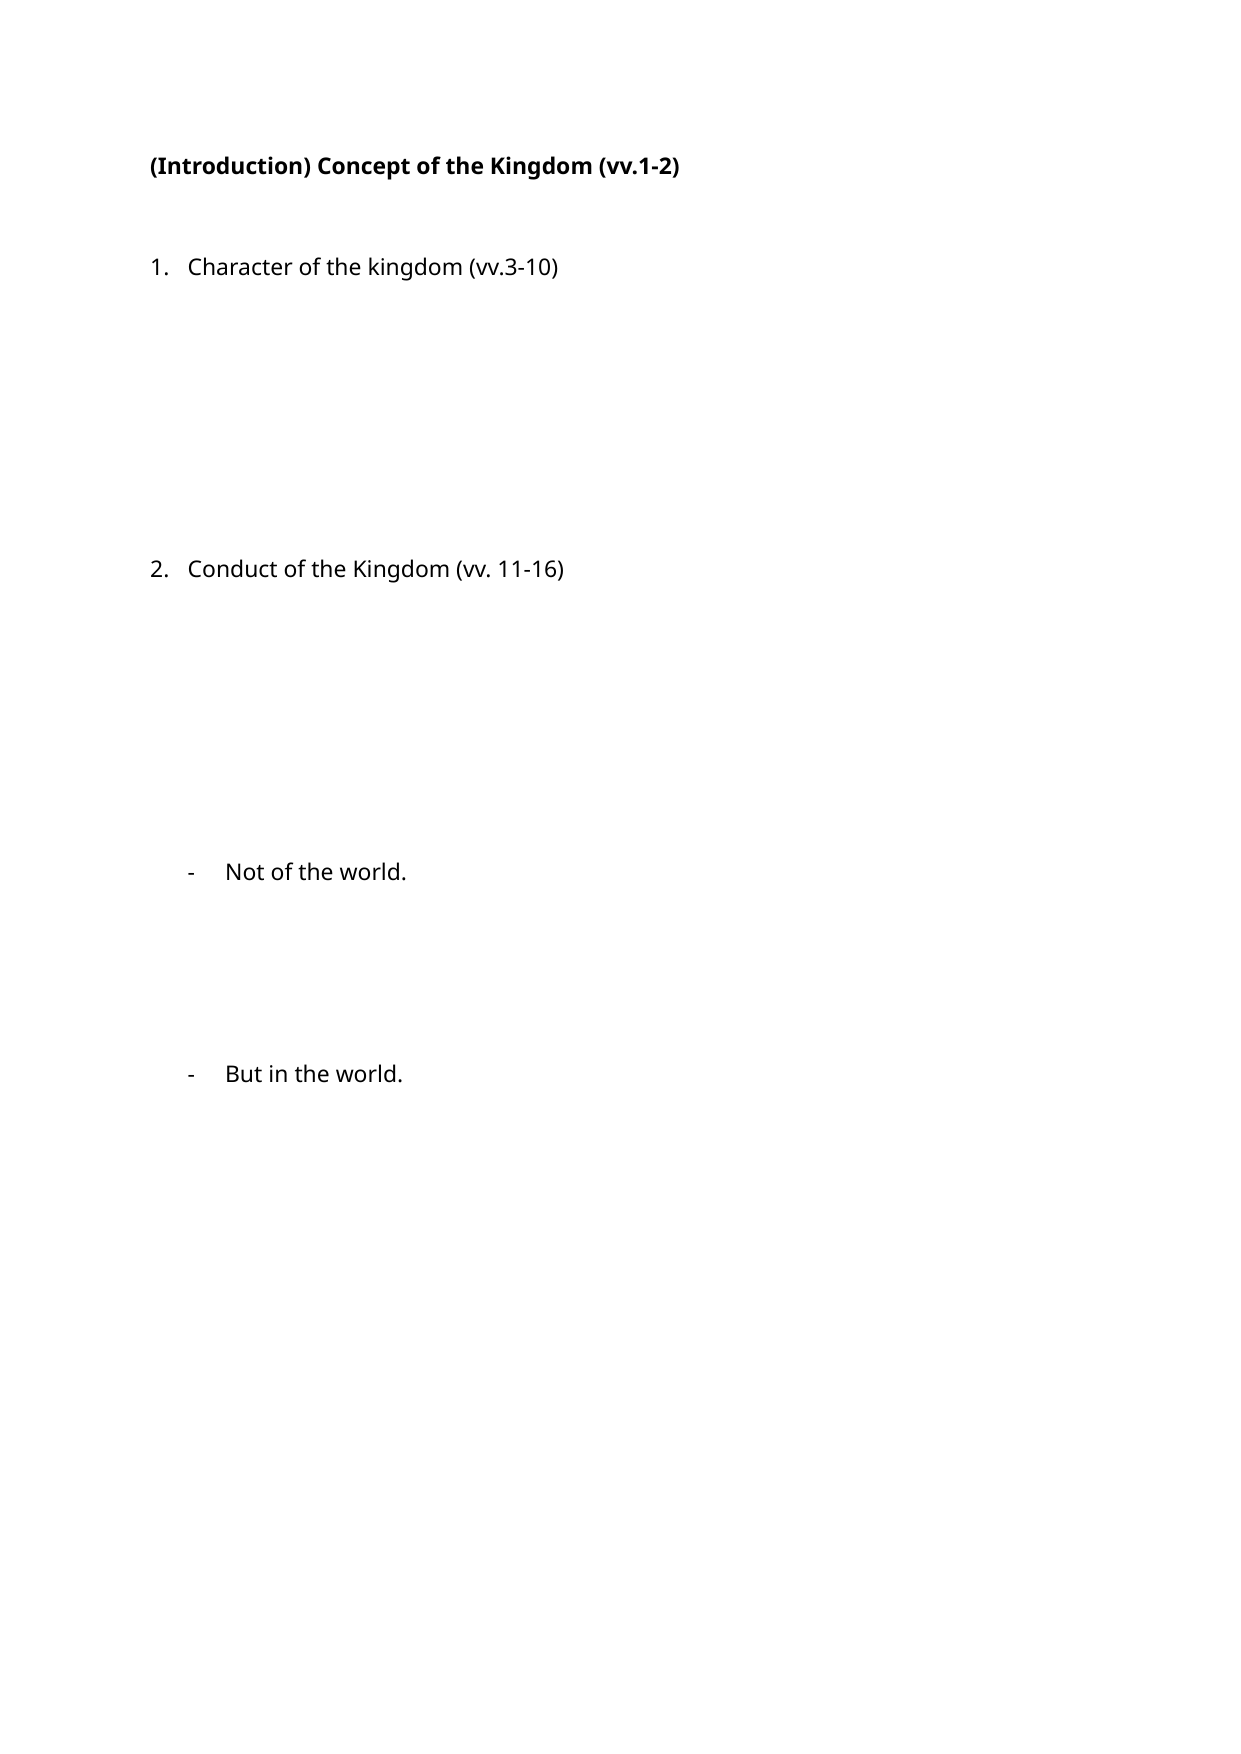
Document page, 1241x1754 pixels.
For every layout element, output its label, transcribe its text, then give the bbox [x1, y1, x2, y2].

list Not of the world. [187, 856, 1090, 887]
list Character of the kingdom (vv.3-10) [150, 251, 1090, 282]
list But in the world. [187, 1057, 1090, 1089]
list Conduct of the Kingdom (vv. 11-16) [150, 553, 1090, 584]
text (Introduction) Concept of the Kingdom (vv.1-2) [150, 150, 1090, 181]
